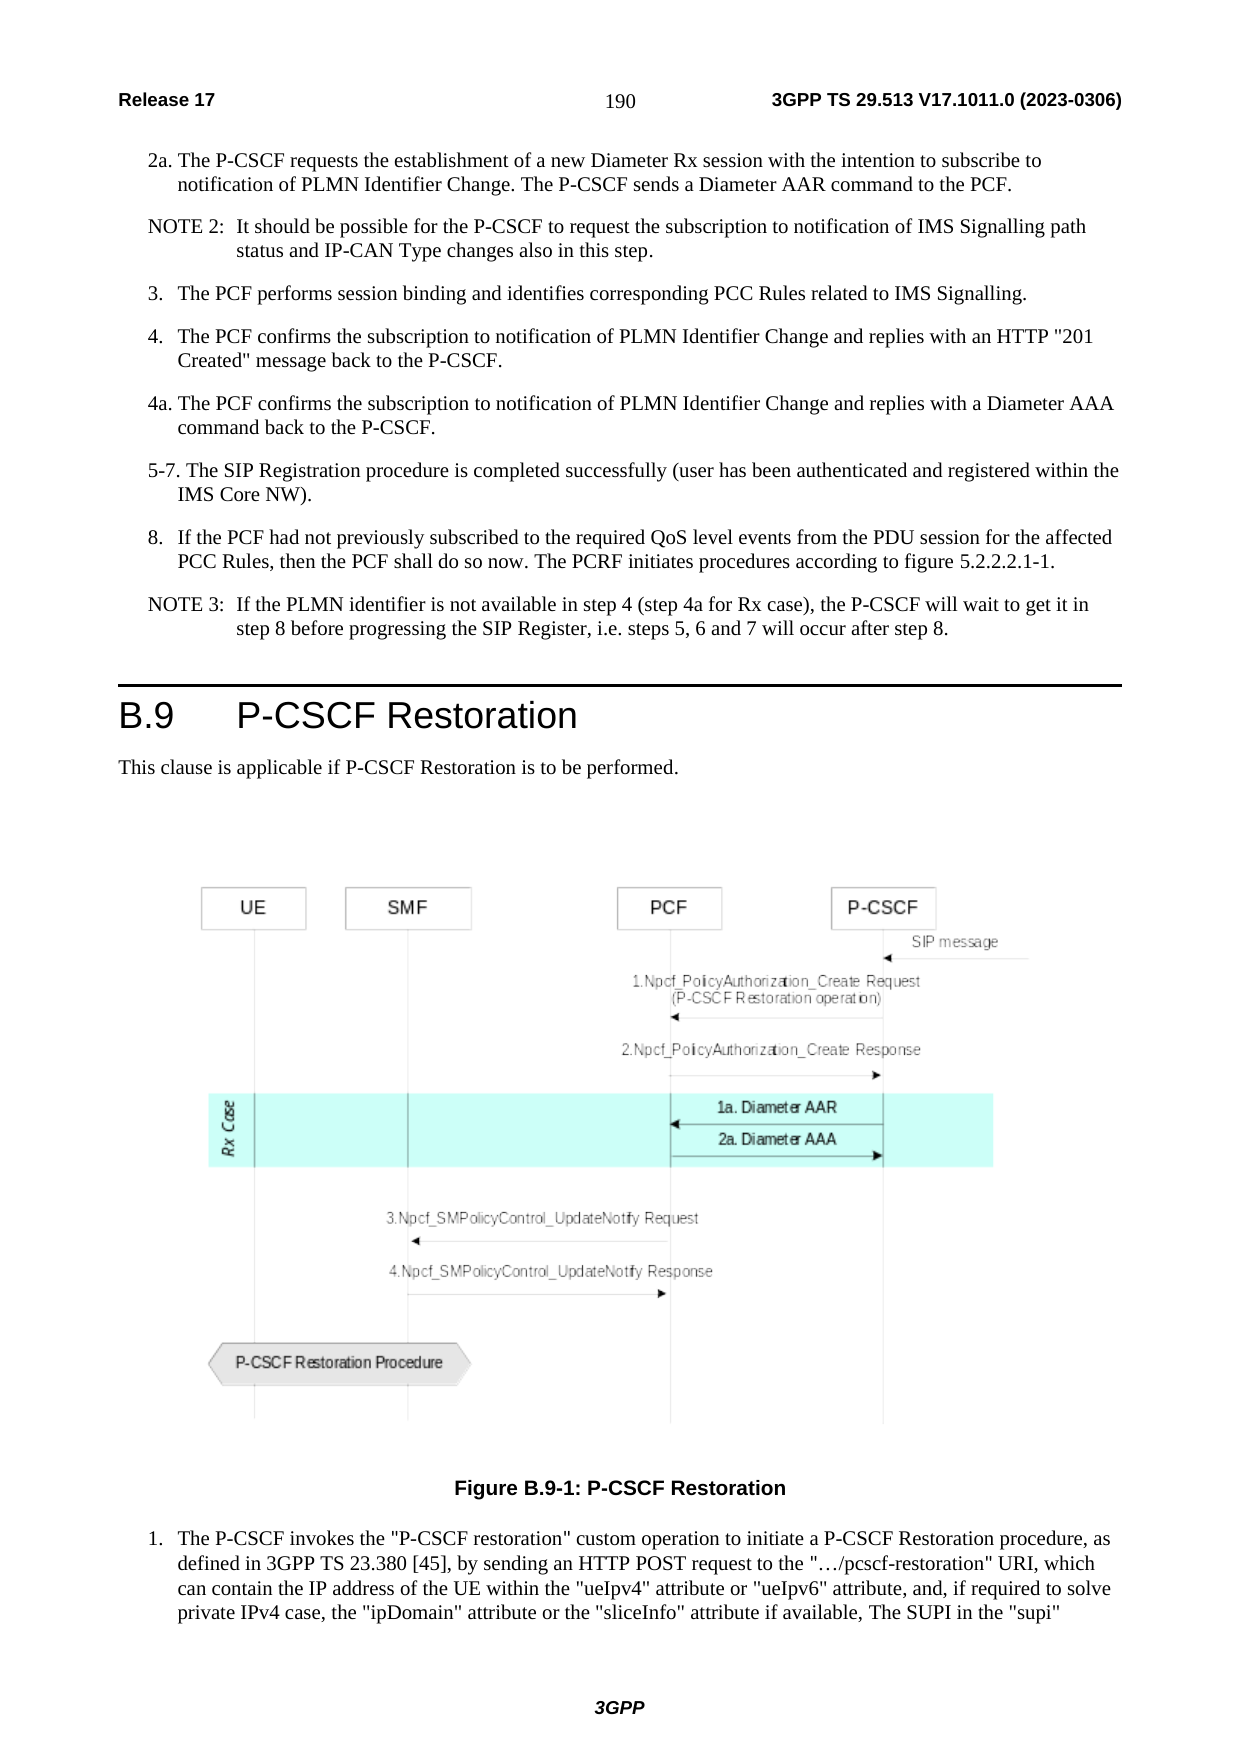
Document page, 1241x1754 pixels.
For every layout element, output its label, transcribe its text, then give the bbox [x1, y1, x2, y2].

subtitle B.9 P-CSCF Restoration [118, 687, 1122, 736]
text 3. The PCF performs session binding and identifies corresponding PCC Rules related to IMS Signalling. [148, 281, 1122, 305]
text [148, 1525, 1122, 1624]
text NOTE 3: If the PLMN identifier is not available in step 4 (step 4a for Rx case), the P-CSCF will wait to get it in step 8 before progressing the SIP Register, i.e. steps 5, 6 and 7 will occur after step 8. [148, 592, 1122, 640]
text 5-7. The SIP Registration procedure is completed successfully (user has been authenticated and registered within the IMS Core NW). [148, 458, 1122, 506]
text 4a. The PCF confirms the subscription to notification of PLMN Identifier Change and replies with a Diameter AAA command back to the P-CSCF. [148, 391, 1122, 439]
text 4. The PCF confirms the subscription to notification of PLMN Identifier Change and replies with an HTTP "201 Created" message back to the P-CSCF. [148, 324, 1122, 372]
text 2a. The P-CSCF requests the establishment of a new Diameter Rx session with the intention to subscribe to notification of PLMN Identifier Change. The P-CSCF sends a Diameter AAR command to the PCF. [148, 147, 1122, 196]
text This clause is applicable if P-CSCF Restoration is to be performed. [118, 755, 1122, 779]
text NOTE 2: It should be possible for the P-CSCF to request the subscription to notification of IMS Signalling path status and IP-CAN Type changes also in this step. [148, 214, 1122, 262]
text 8. If the PCF had not previously subscribed to the required QoS level events from the PDU session for the affected PCC Rules, then the PCF shall do so now. The PCRF initiates procedures according to figure 5.2.2.2.1-1. [148, 525, 1122, 573]
text Figure B.9-1: P-CSCF Restoration [118, 1476, 1122, 1500]
